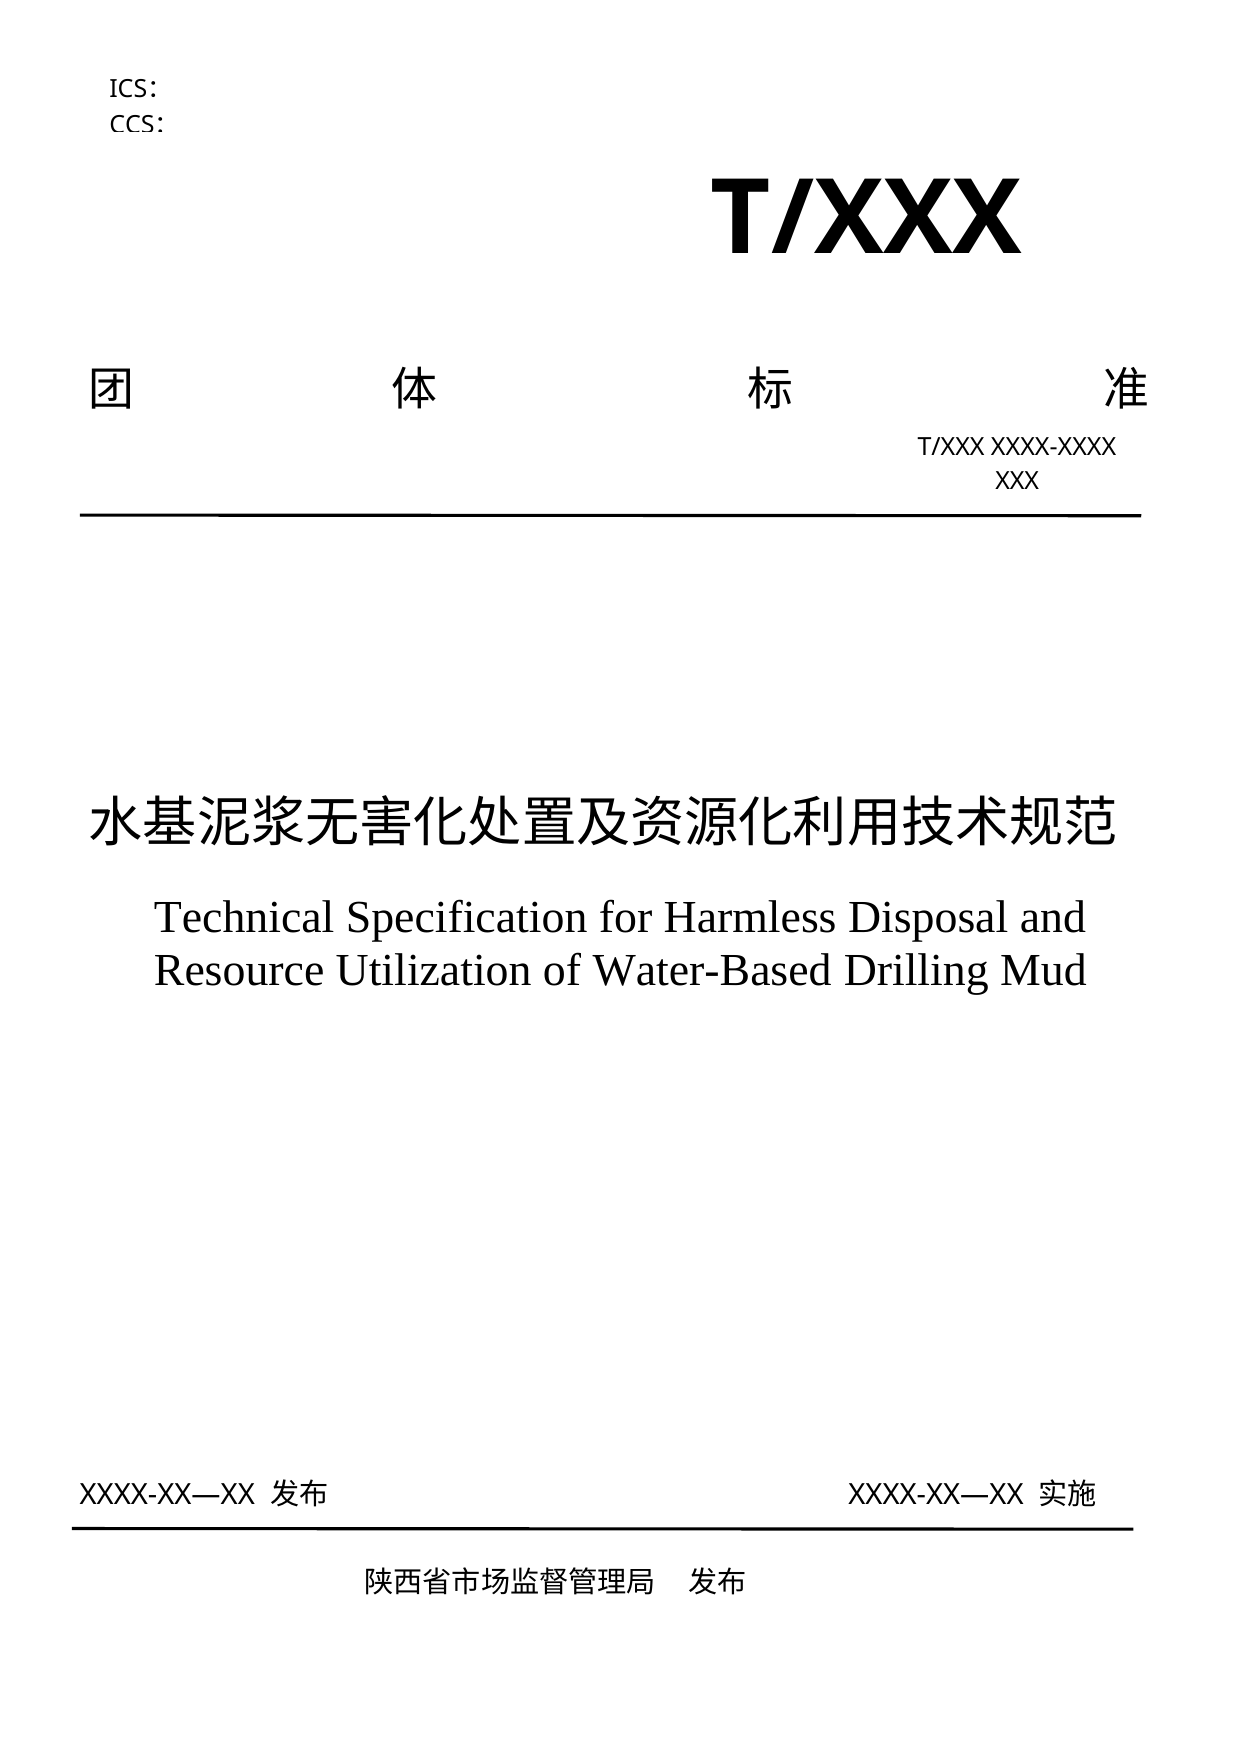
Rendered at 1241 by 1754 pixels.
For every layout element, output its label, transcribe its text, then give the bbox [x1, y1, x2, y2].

text Technical Specification for Harmless Disposal and Resource Utilization of Water-Based Drilling Mud [88, 890, 1152, 995]
text 团 体 标 准 [88, 352, 1152, 418]
text 水基泥浆无害化处置及资源化利用技术规范 [88, 784, 1152, 857]
